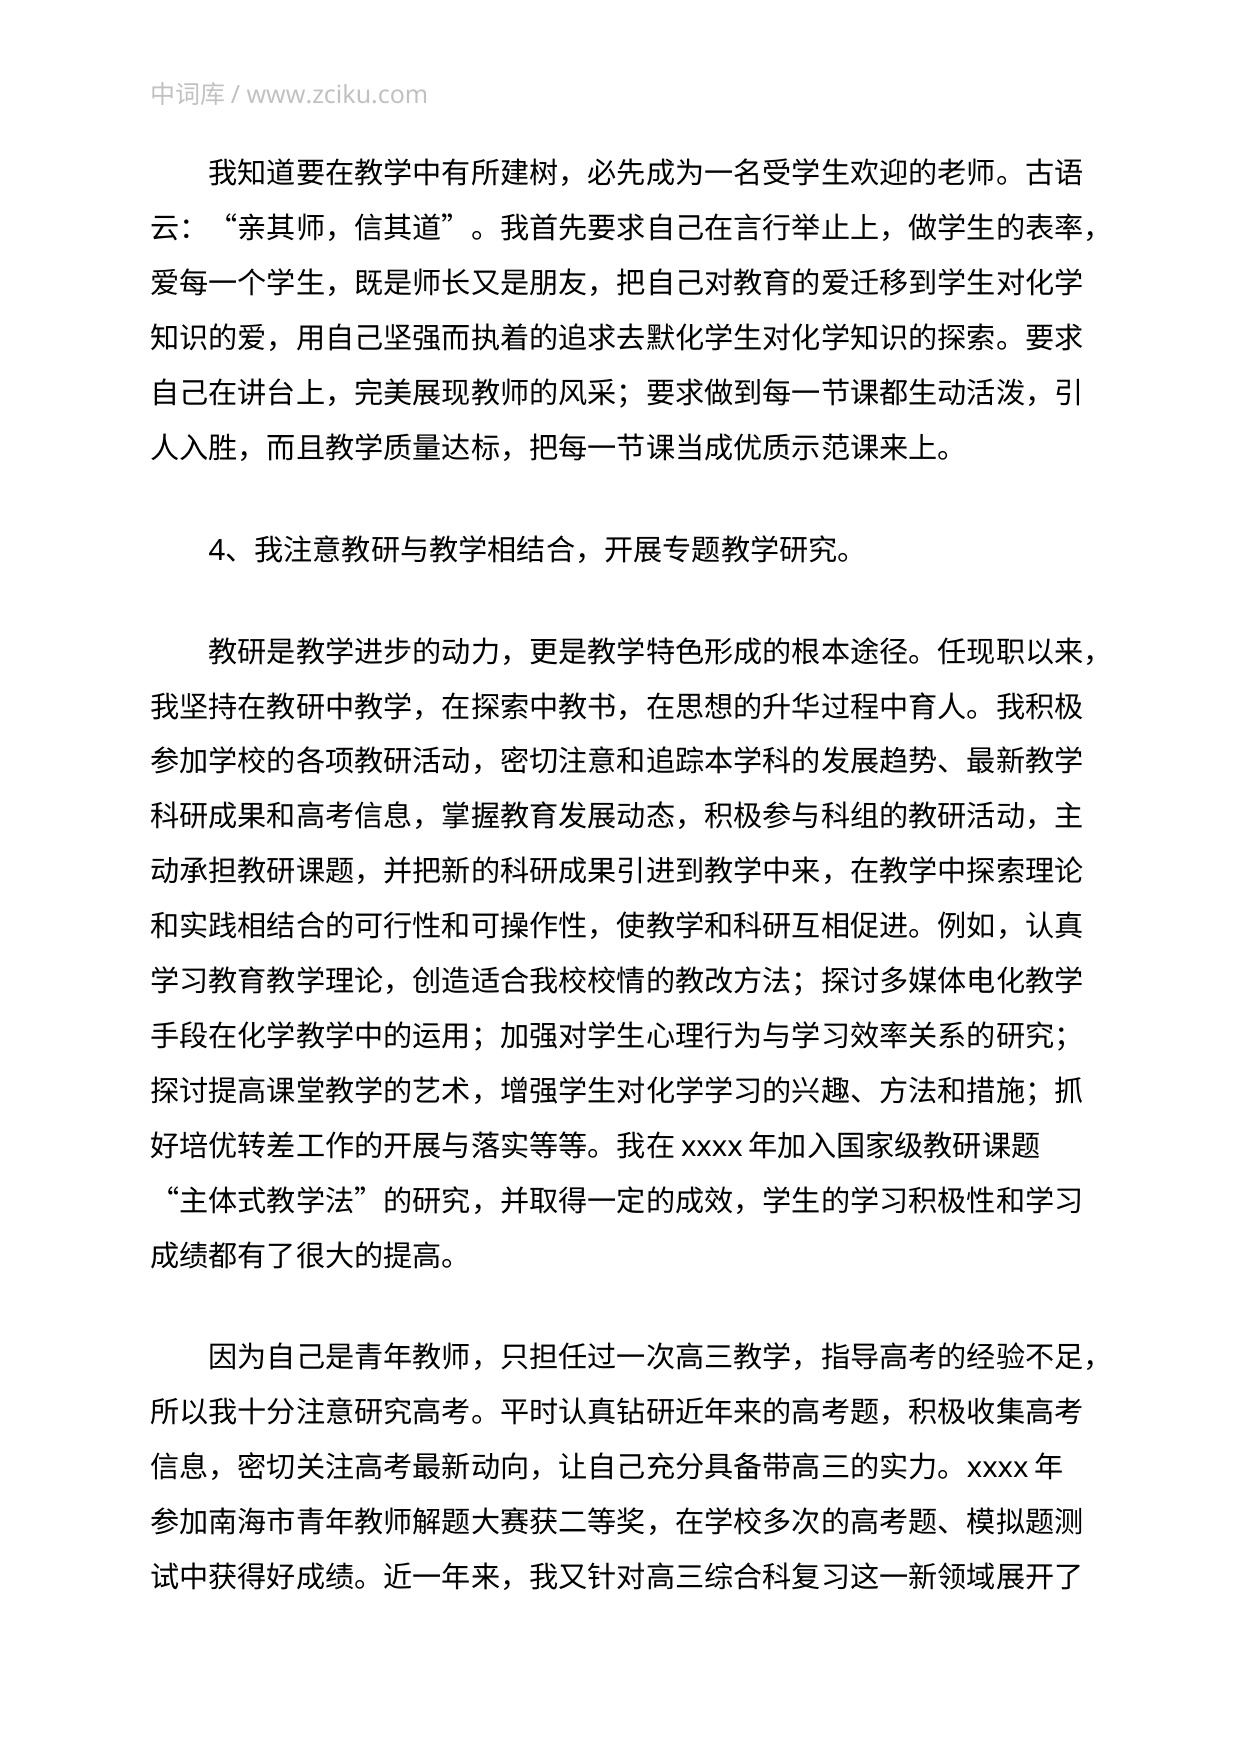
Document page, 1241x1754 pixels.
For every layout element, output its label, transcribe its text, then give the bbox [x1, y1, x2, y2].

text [150, 1334, 1090, 1596]
text 我知道要在教学中有所建树，必先成为一名受学生欢迎的老师。古语云：“亲其师，信其道”。我首先要求自己在言行举止上，做学生的表率，爱每一个学生，既是师长又是朋友，把自己对教育的爱迁移到学生对化学知识的爱，用自己坚强而执着的追求去默化学生对化学知识的探索。要求自己在讲台上，完美展现教师的风采；要求做到每一节课都生动活泼，引人入胜，而且教学质量达标，把每一节课当成优质示范课来上。 [150, 150, 1090, 467]
text 教研是教学进步的动力，更是教学特色形成的根本途径。任现职以来，我坚持在教研中教学，在探索中教书，在思想的升华过程中育人。我积极参加学校的各项教研活动，密切注意和追踪本学科的发展趋势、最新教学科研成果和高考信息，掌握教育发展动态，积极参与科组的教研活动，主动承担教研课题，并把新的科研成果引进到教学中来，在教学中探索理论和实践相结合的可行性和可操作性，使教学和科研互相促进。例如，认真学习教育教学理论，创造适合我校校情的教改方法；探讨多媒体电化教学手段在化学教学中的运用；加强对学生心理行为与学习效率关系的研究；探讨提高课堂教学的艺术，增强学生对化学学习的兴趣、方法和措施；抓好培优转差工作的开展与落实等等。我在xxxx年加入国家级教研课题“主体式教学法”的研究，并取得一定的成效，学生的学习积极性和学习成绩都有了很大的提高。 [150, 628, 1090, 1274]
text 4、我注意教研与教学相结合，开展专题教学研究。 [150, 526, 1090, 569]
